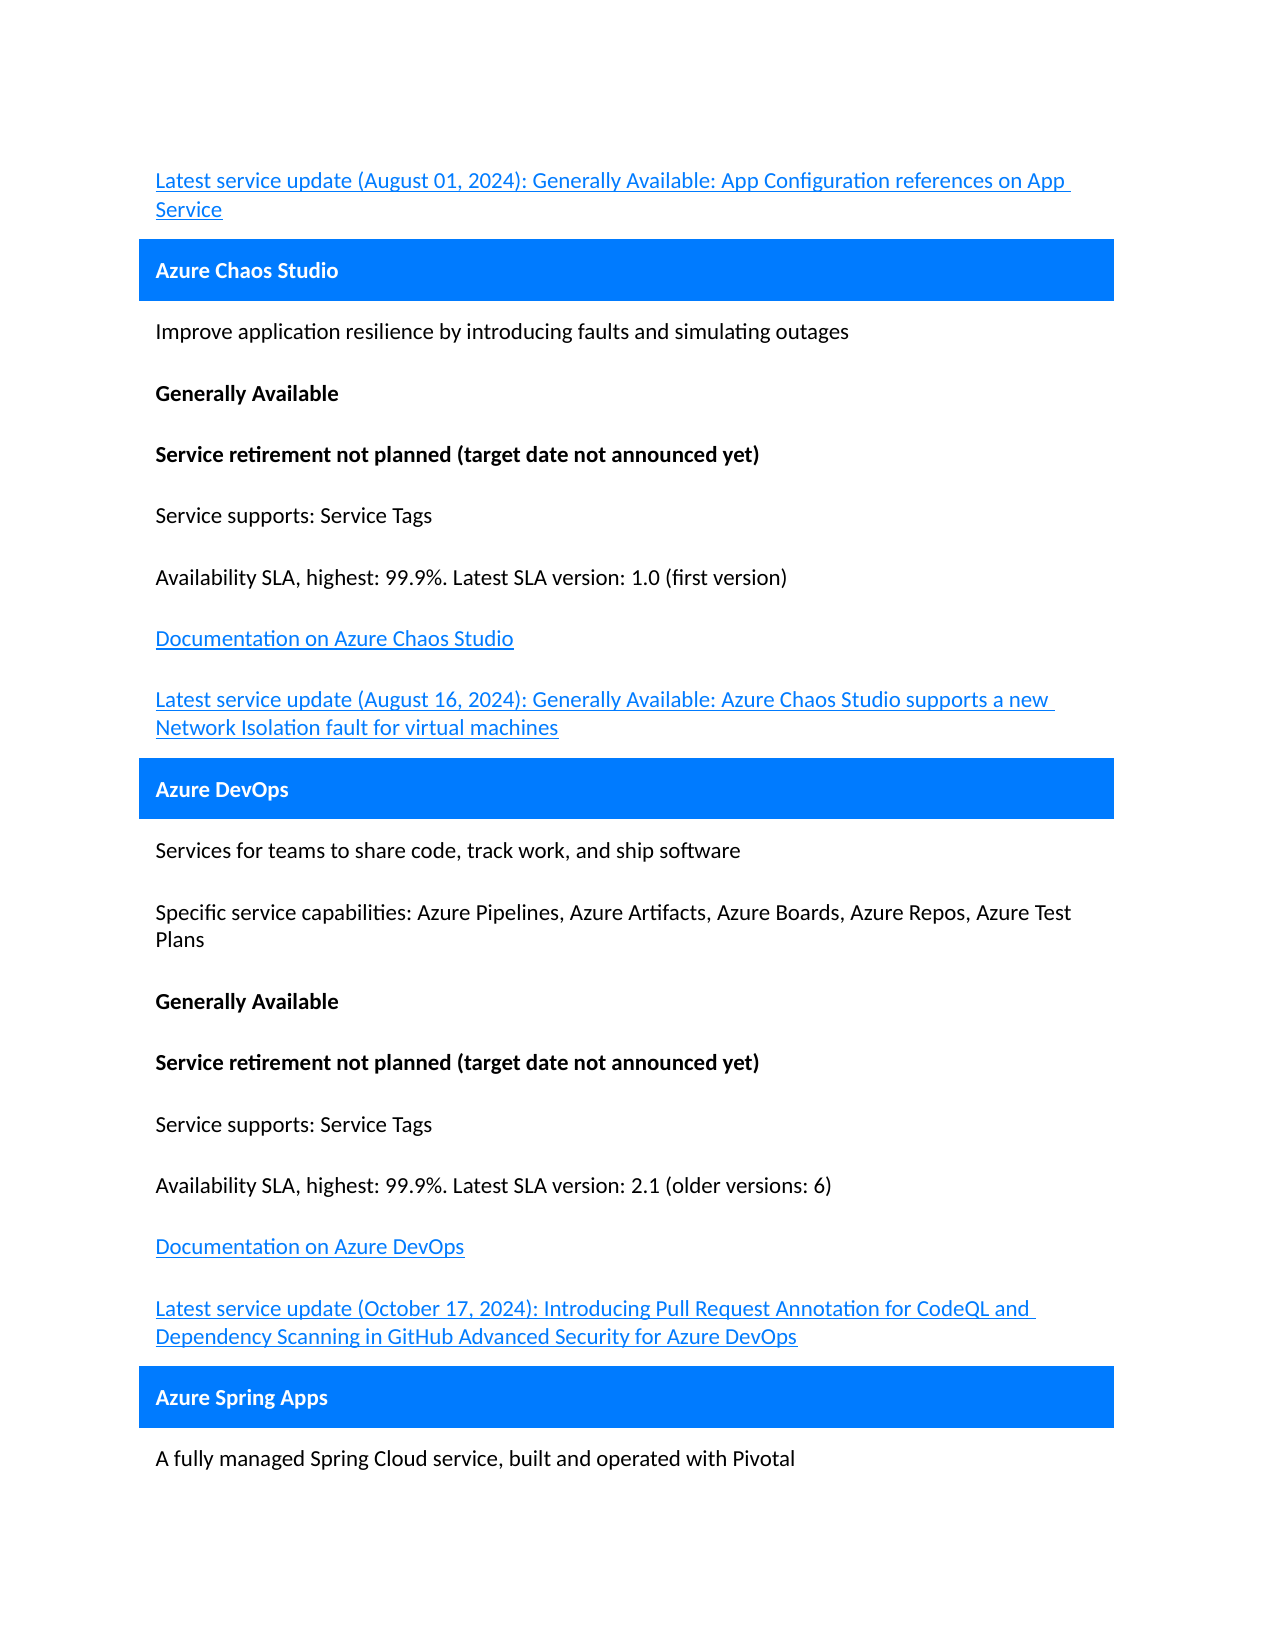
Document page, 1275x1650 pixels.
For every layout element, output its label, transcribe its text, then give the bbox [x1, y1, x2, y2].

table_cell Generally Available [139, 362, 1114, 423]
table_cell Latest service update (August 16, 2024): Generally Available: Azure Chaos Studio supports a new Network Isolation fault for virtual machines [139, 669, 1114, 758]
table_cell Services for teams to share code, track work, and ship software [139, 820, 1114, 881]
table_cell Service retirement not planned (target date not announced yet) [139, 424, 1114, 485]
table_cell Availability SLA, highest: 99.9%. Latest SLA version: 1.0 (first version) [139, 546, 1114, 607]
table_cell Specific service capabilities: Azure Pipelines, Azure Artifacts, Azure Boards, Azure Repos, Azure Test Plans [139, 881, 1114, 970]
table_cell Generally Available [139, 970, 1114, 1032]
table_cell Availability SLA, highest: 99.9%. Latest SLA version: 2.1 (older versions: 6) [139, 1154, 1114, 1216]
table_cell A fully managed Spring Cloud service, built and operated with Pivotal [139, 1428, 1114, 1489]
table_cell Documentation on Azure DevOps [139, 1216, 1114, 1277]
table_cell Documentation on Azure Chaos Studio [139, 608, 1114, 669]
table_cell Service supports: Service Tags [139, 485, 1114, 546]
table_cell Improve application resilience by introducing faults and simulating outages [139, 301, 1114, 362]
table_cell Service retirement not planned (target date not announced yet) [139, 1032, 1114, 1093]
table_cell Latest service update (August 01, 2024): Generally Available: App Configuration references on App Service [139, 150, 1114, 239]
table_cell Latest service update (October 17, 2024): Introducing Pull Request Annotation for CodeQL and Dependency Scanning in GitHub Advanced Security for Azure DevOps [139, 1277, 1114, 1366]
table_cell Azure Spring Apps [139, 1366, 1114, 1428]
table_cell Azure DevOps [139, 758, 1114, 819]
table_cell Service supports: Service Tags [139, 1093, 1114, 1154]
table_cell Azure Chaos Studio [139, 239, 1114, 301]
